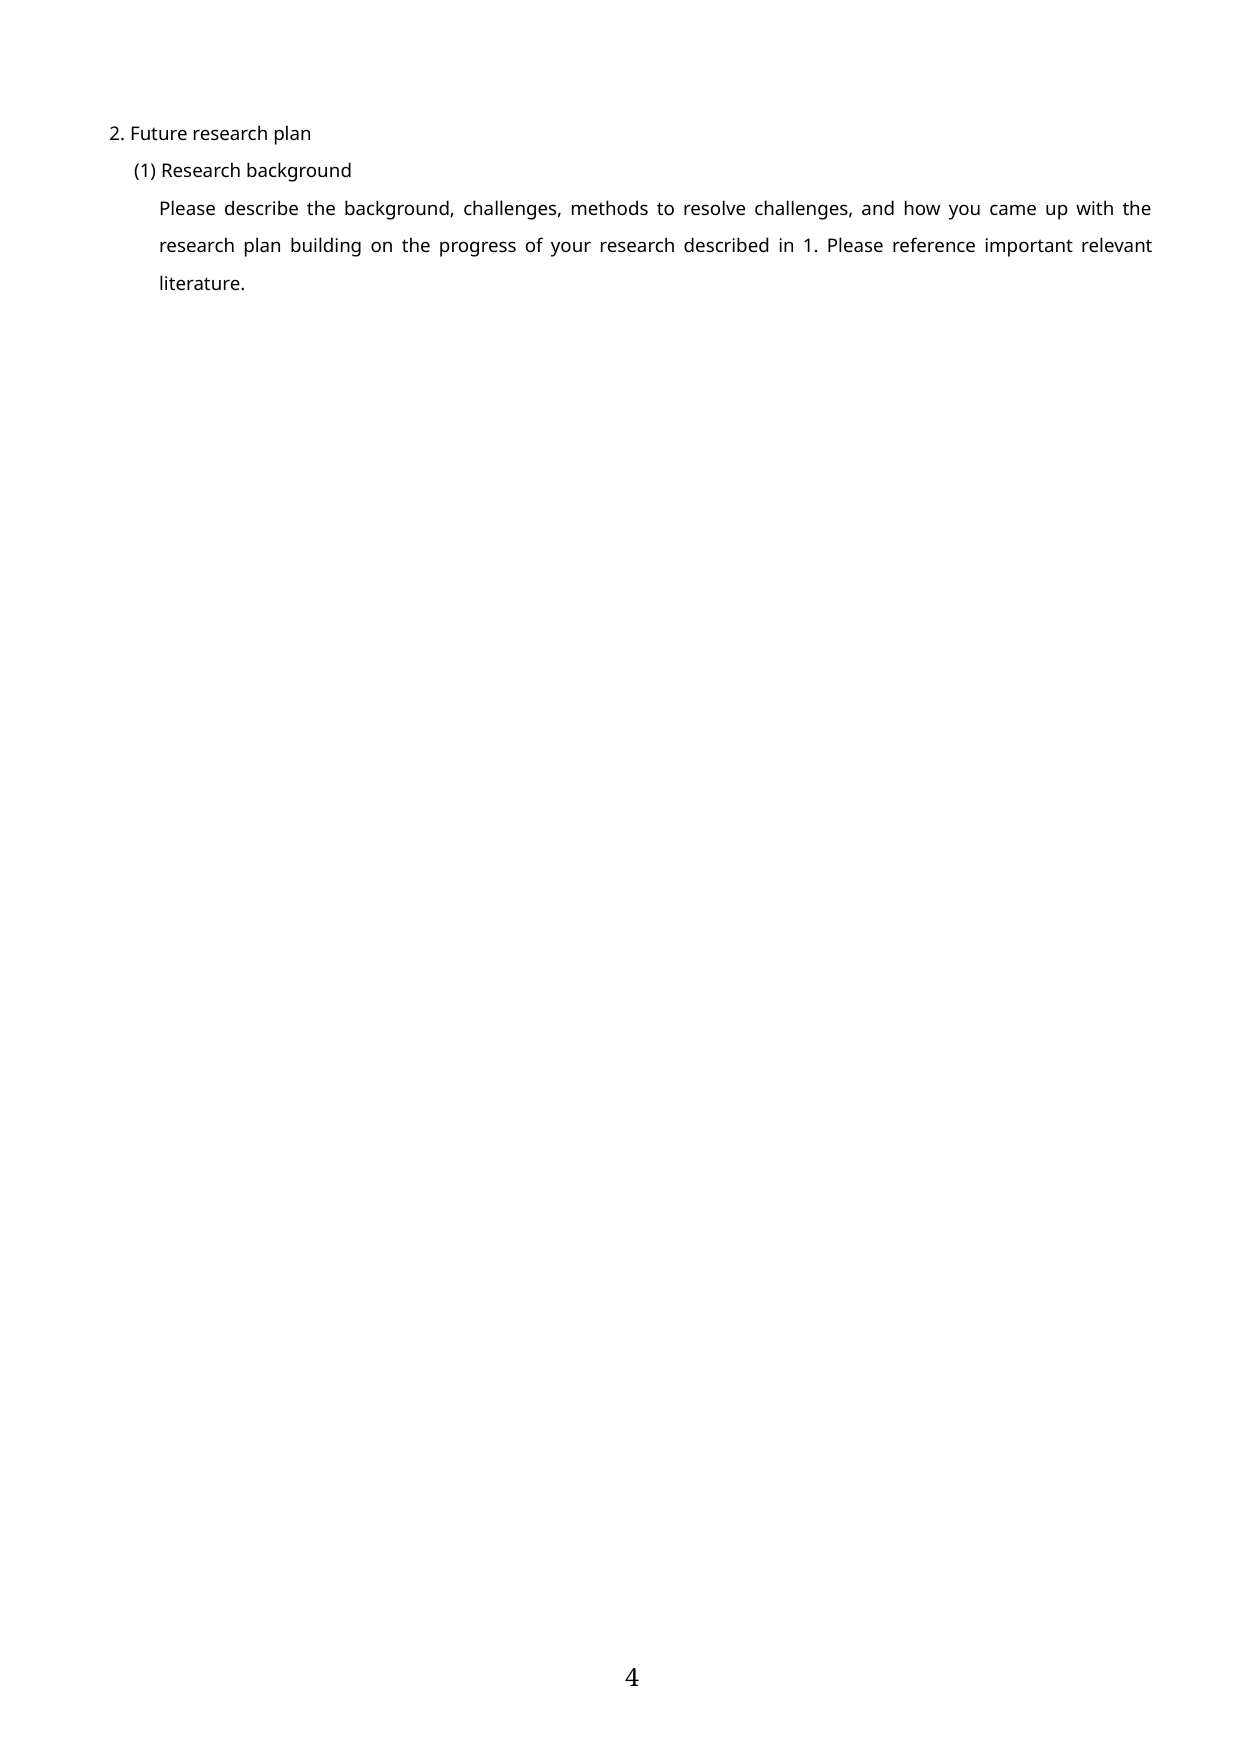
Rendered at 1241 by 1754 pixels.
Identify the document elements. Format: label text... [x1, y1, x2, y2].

text (1) Research background [109, 152, 1153, 189]
text Please describe the background, challenges, methods to resolve challenges, and how you came up with the research plan building on the progress of your research described in 1. Please reference important relevant literature. [134, 189, 1153, 302]
text 2. Future research plan [109, 114, 1153, 152]
